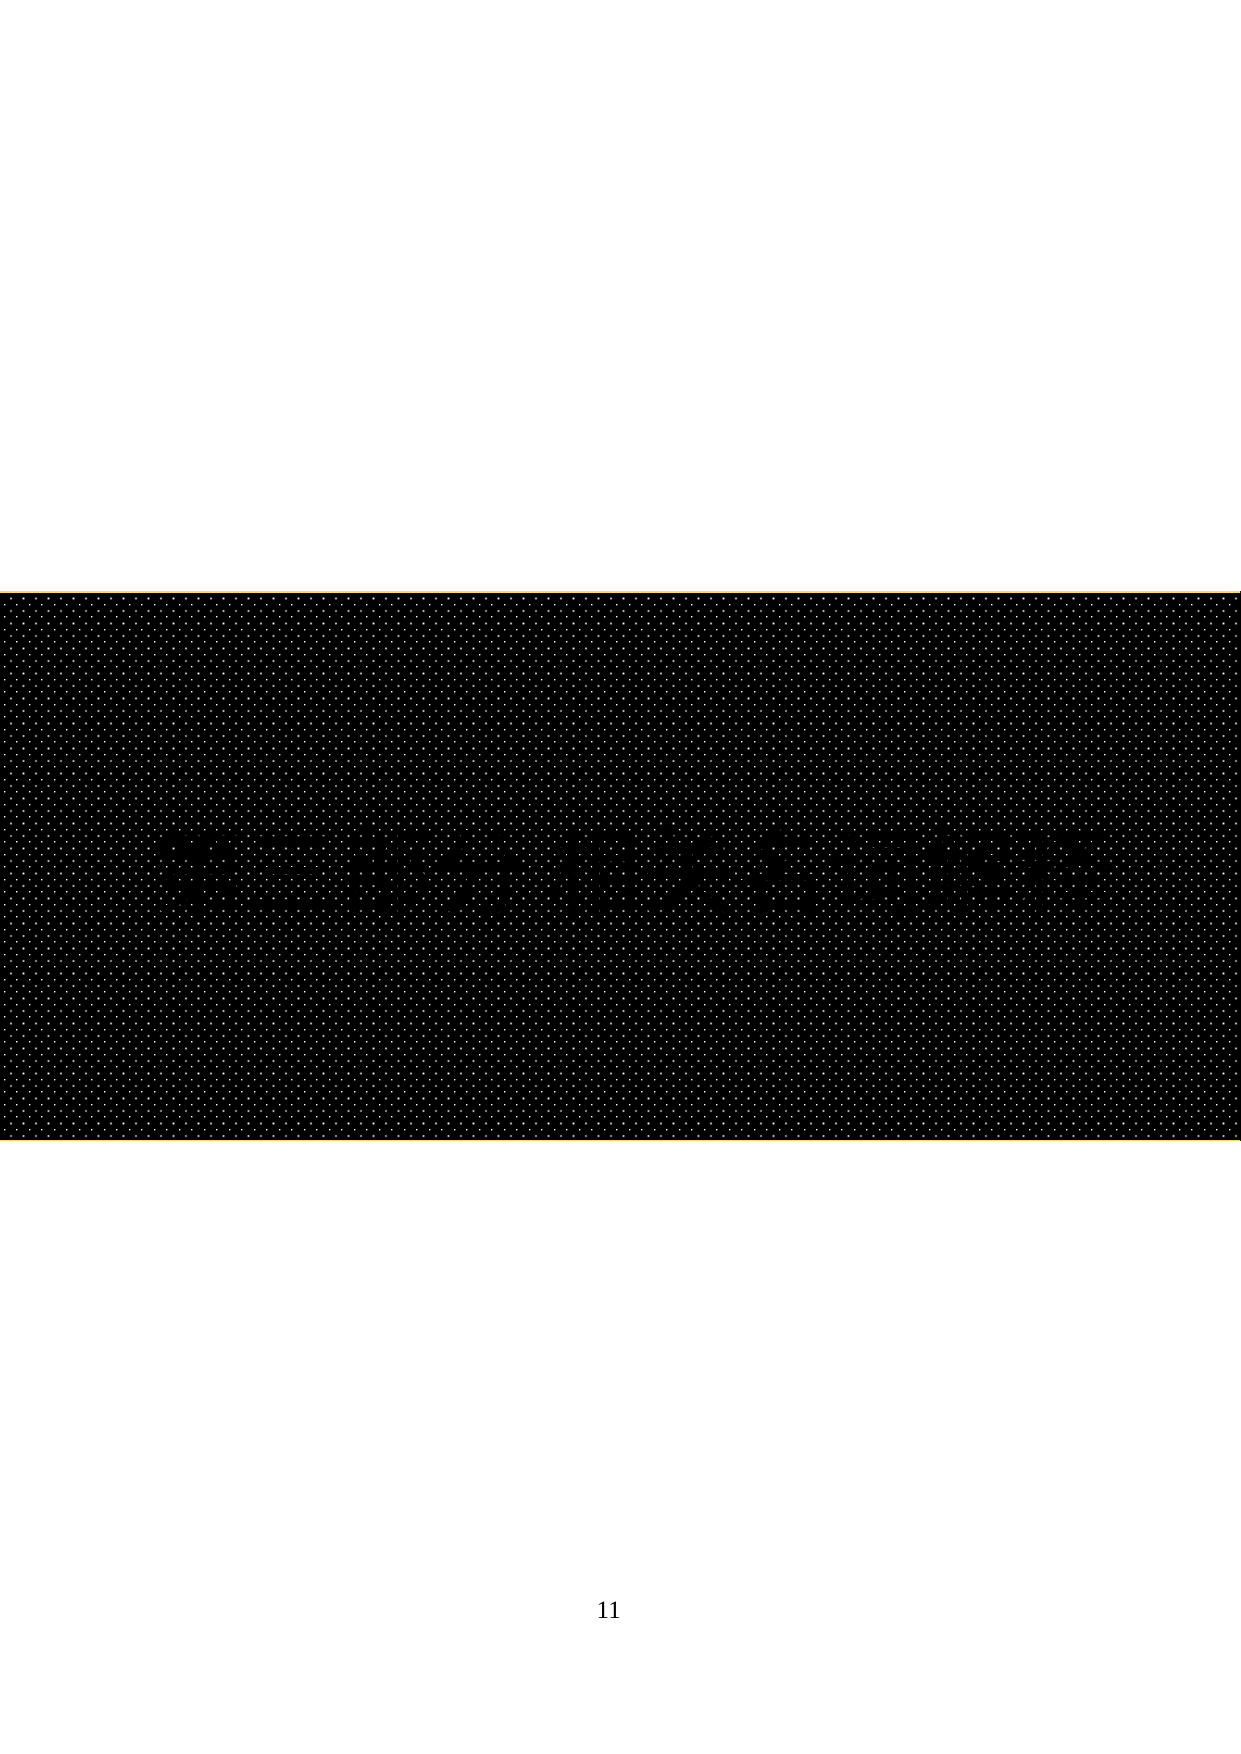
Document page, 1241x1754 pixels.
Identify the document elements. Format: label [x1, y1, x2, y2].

picture [0, 593, 1241, 1140]
